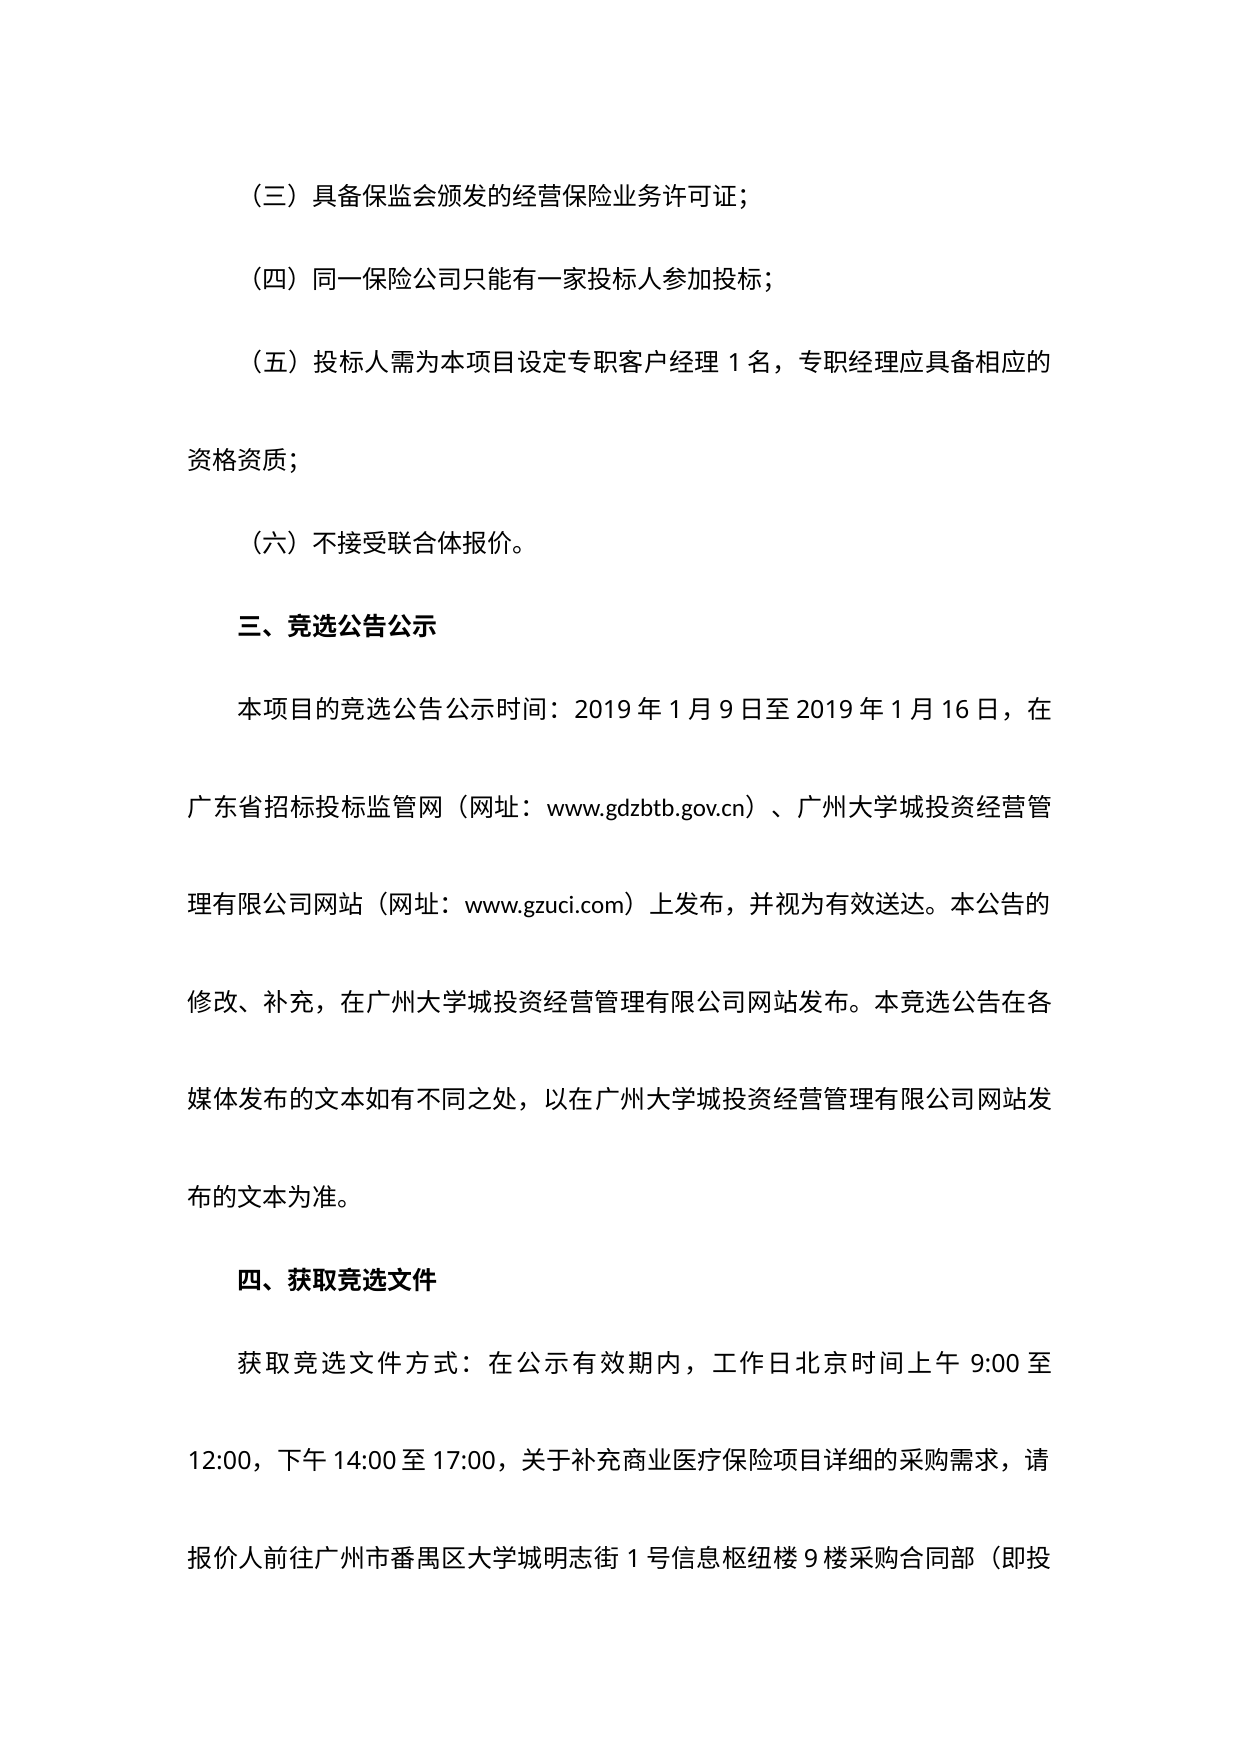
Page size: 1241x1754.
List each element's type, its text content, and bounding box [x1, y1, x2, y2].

list 、获取竞选文件 [187, 1246, 1053, 1311]
text 本项目的竞选公告公示时间：2019年1月9日至2019年1月16日，在广东省招标投标监管网（网址：www.gdzbtb.gov.cn）、广州大学城投资经营管理有限公司网站（网址：www.gzuci.com）上发布，并视为有效送达。本公告的修改、补充，在广州大学城投资经营管理有限公司网站发布。本竞选公告在各媒体发布的文本如有不同之处，以在广州大学城投资经营管理有限公司网站发布的文本为准。 [187, 675, 1053, 1228]
list 、竞选公告公示 [187, 592, 1053, 657]
text （三）具备保监会颁发的经营保险业务许可证； [187, 162, 1053, 227]
text （四）同一保险公司只能有一家投标人参加投标； [187, 245, 1053, 310]
text （五）投标人需为本项目设定专职客户经理1名，专职经理应具备相应的资格资质； [187, 328, 1053, 491]
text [187, 1329, 1053, 1589]
text （六）不接受联合体报价。 [187, 509, 1053, 574]
